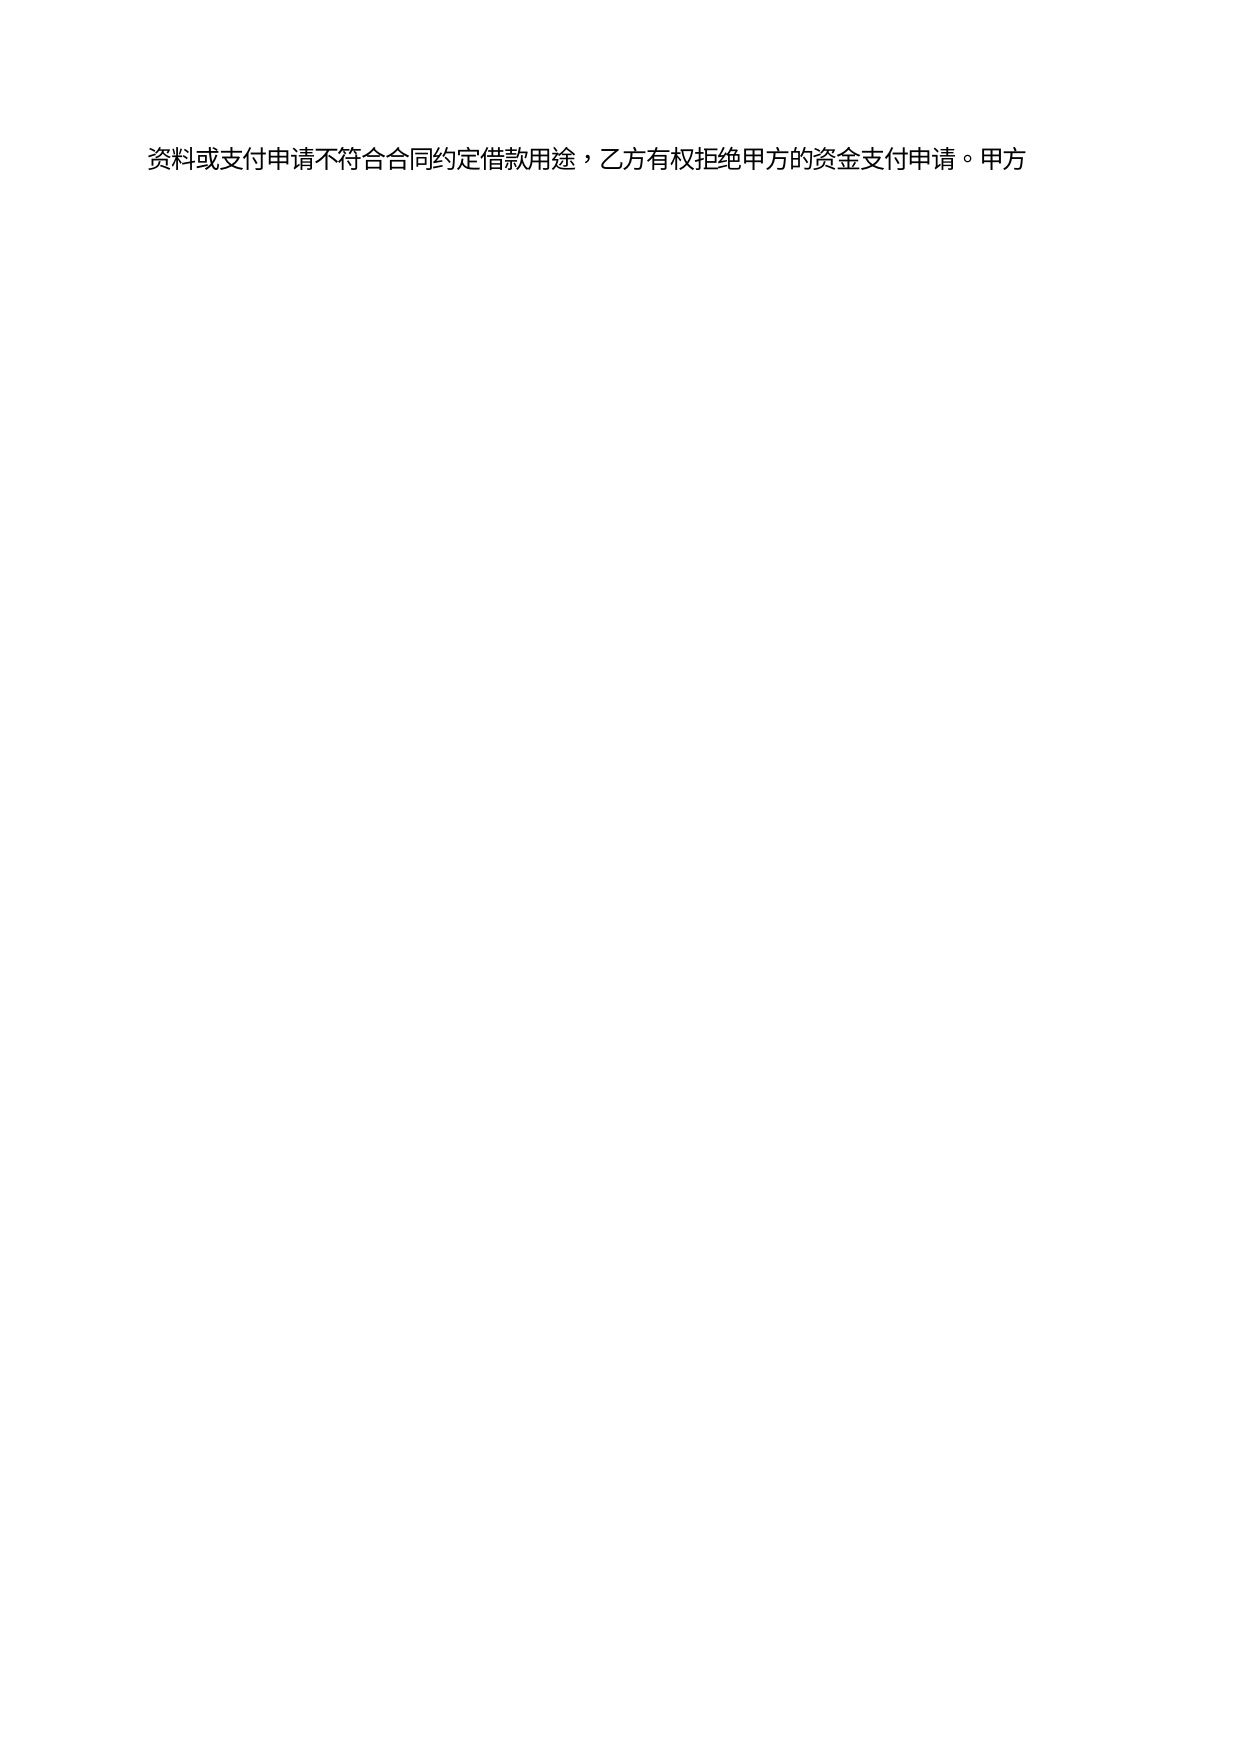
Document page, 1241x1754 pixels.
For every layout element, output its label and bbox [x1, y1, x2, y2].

text [148, 142, 1093, 176]
